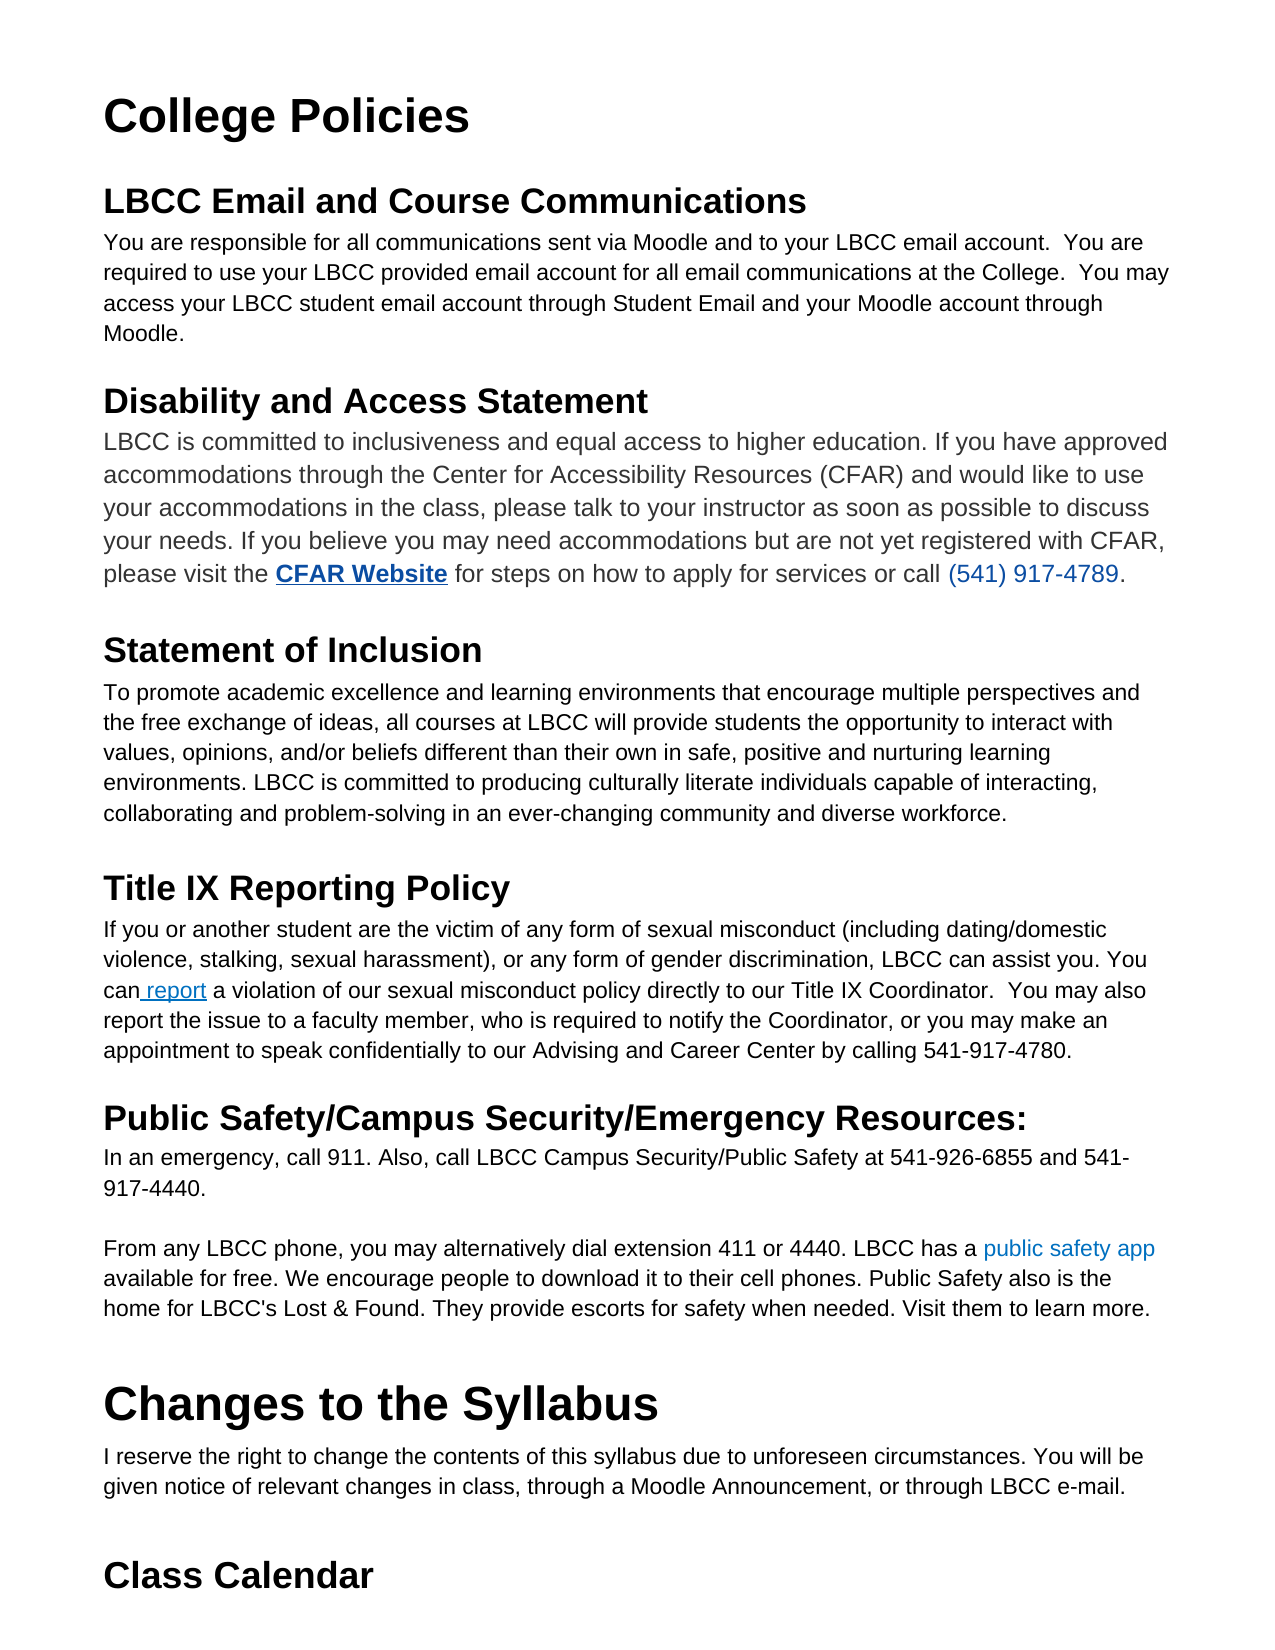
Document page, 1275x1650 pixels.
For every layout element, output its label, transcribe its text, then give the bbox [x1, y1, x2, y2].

text Disability and Access Statement [103, 380, 1172, 421]
subtitle LBCC Email and Course Communications [103, 180, 1172, 221]
text In an emergency, call 911. Also, call LBCC Campus Security/Public Safety at 541-926-6855 and 541-917-4440. [103, 1144, 1172, 1201]
subtitle Changes to the Syllabus [103, 1376, 1172, 1431]
text Public Safety/Campus Security/Emergency Resources: [103, 1097, 1172, 1138]
subtitle Title IX Reporting Policy [103, 867, 1172, 908]
text Class Calendar [103, 1553, 1172, 1596]
text If you or another student are the victim of any form of sexual misconduct (including dating/domestic violence, stalking, sexual harassment), or any form of gender discrimination, LBCC can assist you. You can report a violation of our sexual misconduct policy directly to our Title IX Coordinator. You may also report the issue to a faculty member, who is required to notify the Coordinator, or you may make an appointment to speak confidentially to our Advising and Career Center by calling 541-917-4780. [103, 916, 1172, 1063]
text To promote academic excellence and learning environments that encourage multiple perspectives and the free exchange of ideas, all courses at LBCC will provide students the opportunity to interact with values, opinions, and/or beliefs different than their own in safe, positive and nurturing learning environments. LBCC is committed to producing culturally literate individuals capable of interacting, collaborating and problem-solving in an ever-changing community and diverse workforce. [103, 679, 1172, 826]
subtitle College Policies [103, 87, 1172, 143]
text From any LBCC phone, you may alternatively dial extension 411 or 4440. LBCC has a public safety app available for free. We encourage people to download it to their cell phones. Public Safety also is the home for LBCC's Lost & Found. They provide escorts for safety when needed. Visit them to learn more. [103, 1235, 1172, 1322]
text LBCC is committed to inclusiveness and equal access to higher education. If you have approved accommodations through the Center for Accessibility Resources (CFAR) and would like to use your accommodations in the class, please talk to your instructor as soon as possible to discuss your needs. If you believe you may need accommodations but are not yet registered with CFAR, please visit the CFAR Website for steps on how to apply for services or call (541) 917-4789. [103, 427, 1172, 588]
text I reserve the right to change the contents of this syllabus due to unforeseen circumstances. You will be given notice of relevant changes in class, through a Moodle Announcement, or through LBCC e-mail. [103, 1443, 1172, 1500]
text You are responsible for all communications sent via Moodle and to your LBCC email account. You are required to use your LBCC provided email account for all email communications at the College. You may access your LBCC student email account through Student Email and your Moodle account through Moodle. [103, 229, 1172, 346]
subtitle Statement of Inclusion [103, 629, 1172, 670]
